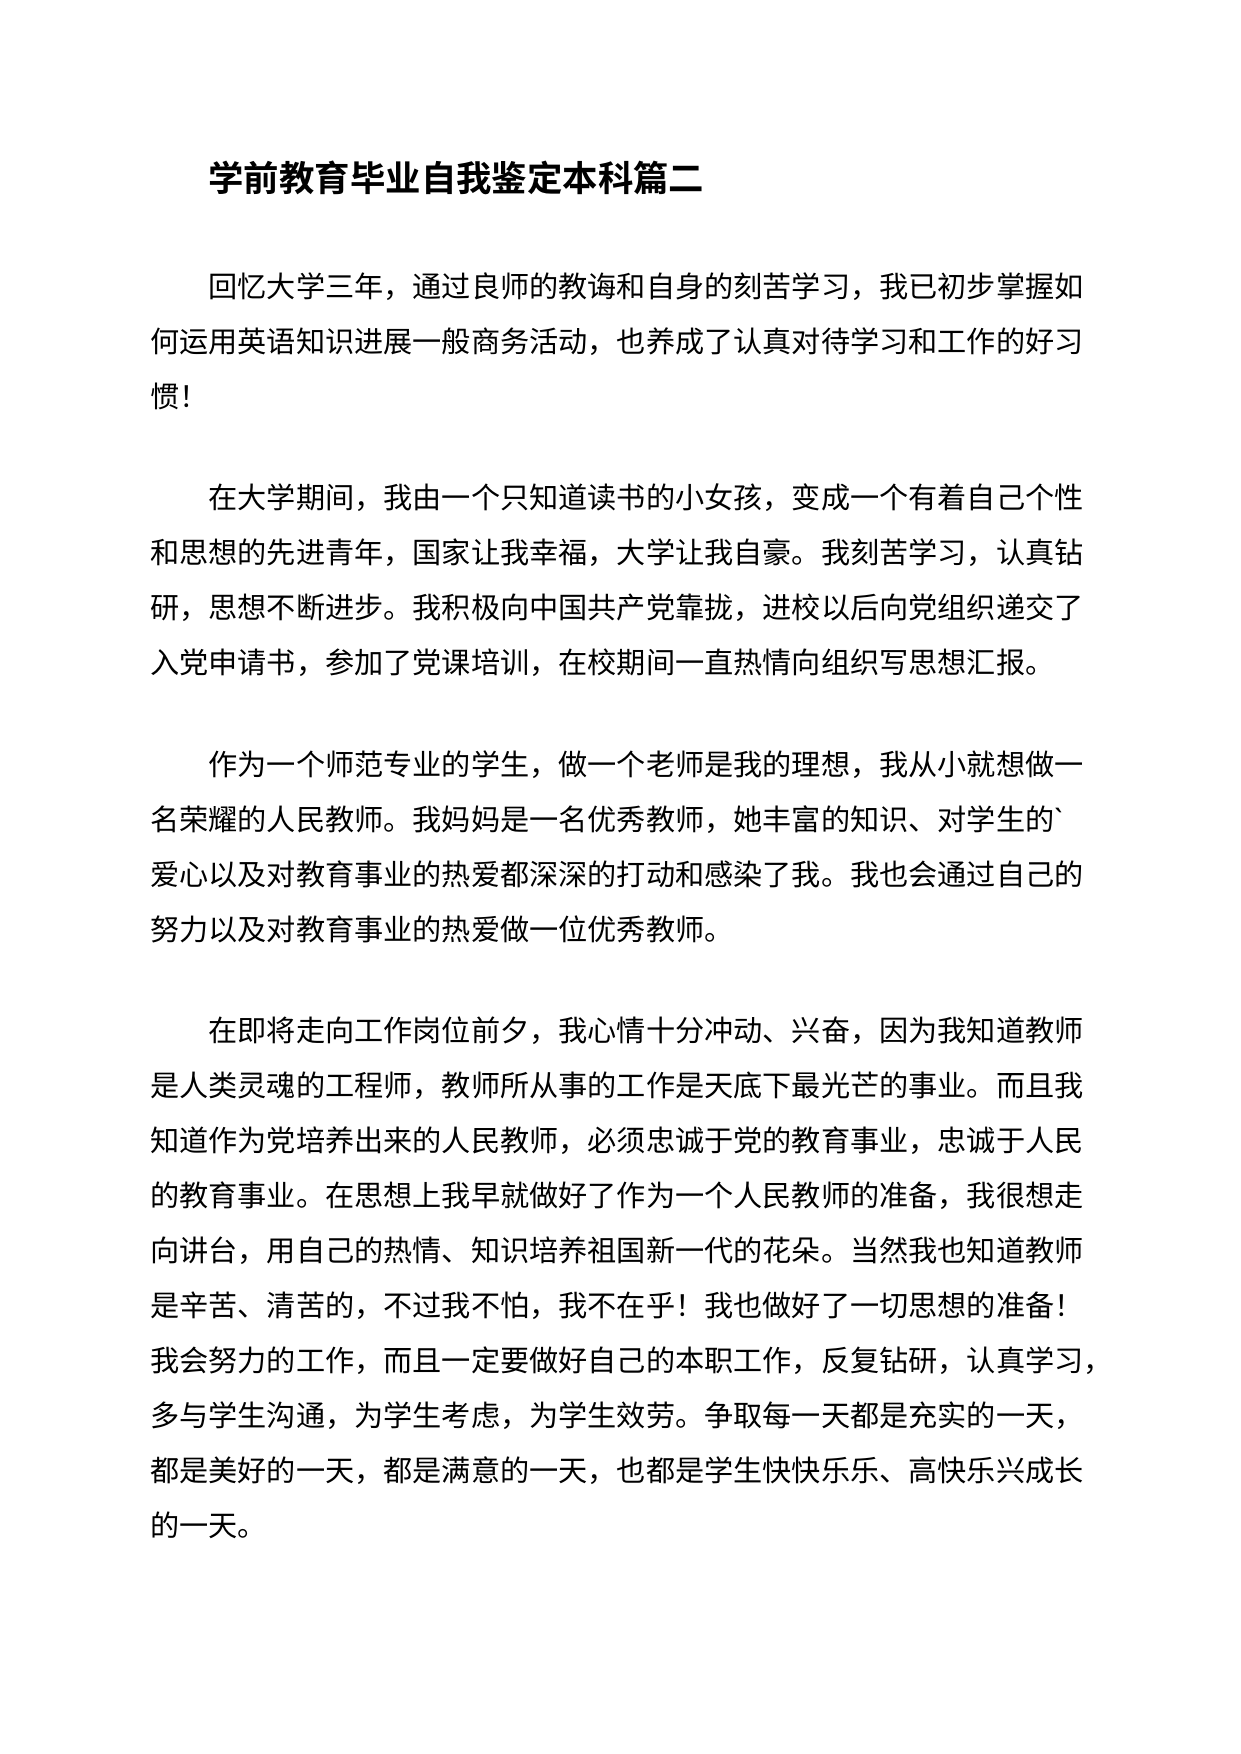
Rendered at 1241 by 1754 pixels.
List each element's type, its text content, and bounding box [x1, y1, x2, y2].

text 在大学期间，我由一个只知道读书的小女孩，变成一个有着自己个性和思想的先进青年，国家让我幸福，大学让我自豪。我刻苦学习，认真钻研，思想不断进步。我积极向中国共产党靠拢，进校以后向党组织递交了入党申请书，参加了党课培训，在校期间一直热情向组织写思想汇报。 [150, 475, 1090, 682]
text 在即将走向工作岗位前夕，我心情十分冲动、兴奋，因为我知道教师是人类灵魂的工程师，教师所从事的工作是天底下最光芒的事业。而且我知道作为党培养出来的人民教师，必须忠诚于党的教育事业，忠诚于人民的教育事业。在思想上我早就做好了作为一个人民教师的准备，我很想走向讲台，用自己的热情、知识培养祖国新一代的花朵。当然我也知道教师是辛苦、清苦的，不过我不怕，我不在乎！我也做好了一切思想的准备！我会努力的工作，而且一定要做好自己的本职工作，反复钻研，认真学习，多与学生沟通，为学生考虑，为学生效劳。争取每一天都是充实的一天，都是美好的一天，都是满意的一天，也都是学生快快乐乐、高快乐兴成长的一天。 [150, 1008, 1090, 1544]
text 回忆大学三年，通过良师的教诲和自身的刻苦学习，我已初步掌握如何运用英语知识进展一般商务活动，也养成了认真对待学习和工作的好习惯！ [150, 263, 1090, 416]
text 作为一个师范专业的学生，做一个老师是我的理想，我从小就想做一名荣耀的人民教师。我妈妈是一名优秀教师，她丰富的知识、对学生的`爱心以及对教育事业的热爱都深深的打动和感染了我。我也会通过自己的努力以及对教育事业的热爱做一位优秀教师。 [150, 741, 1090, 948]
text 学前教育毕业自我鉴定本科篇二 [150, 150, 1090, 201]
